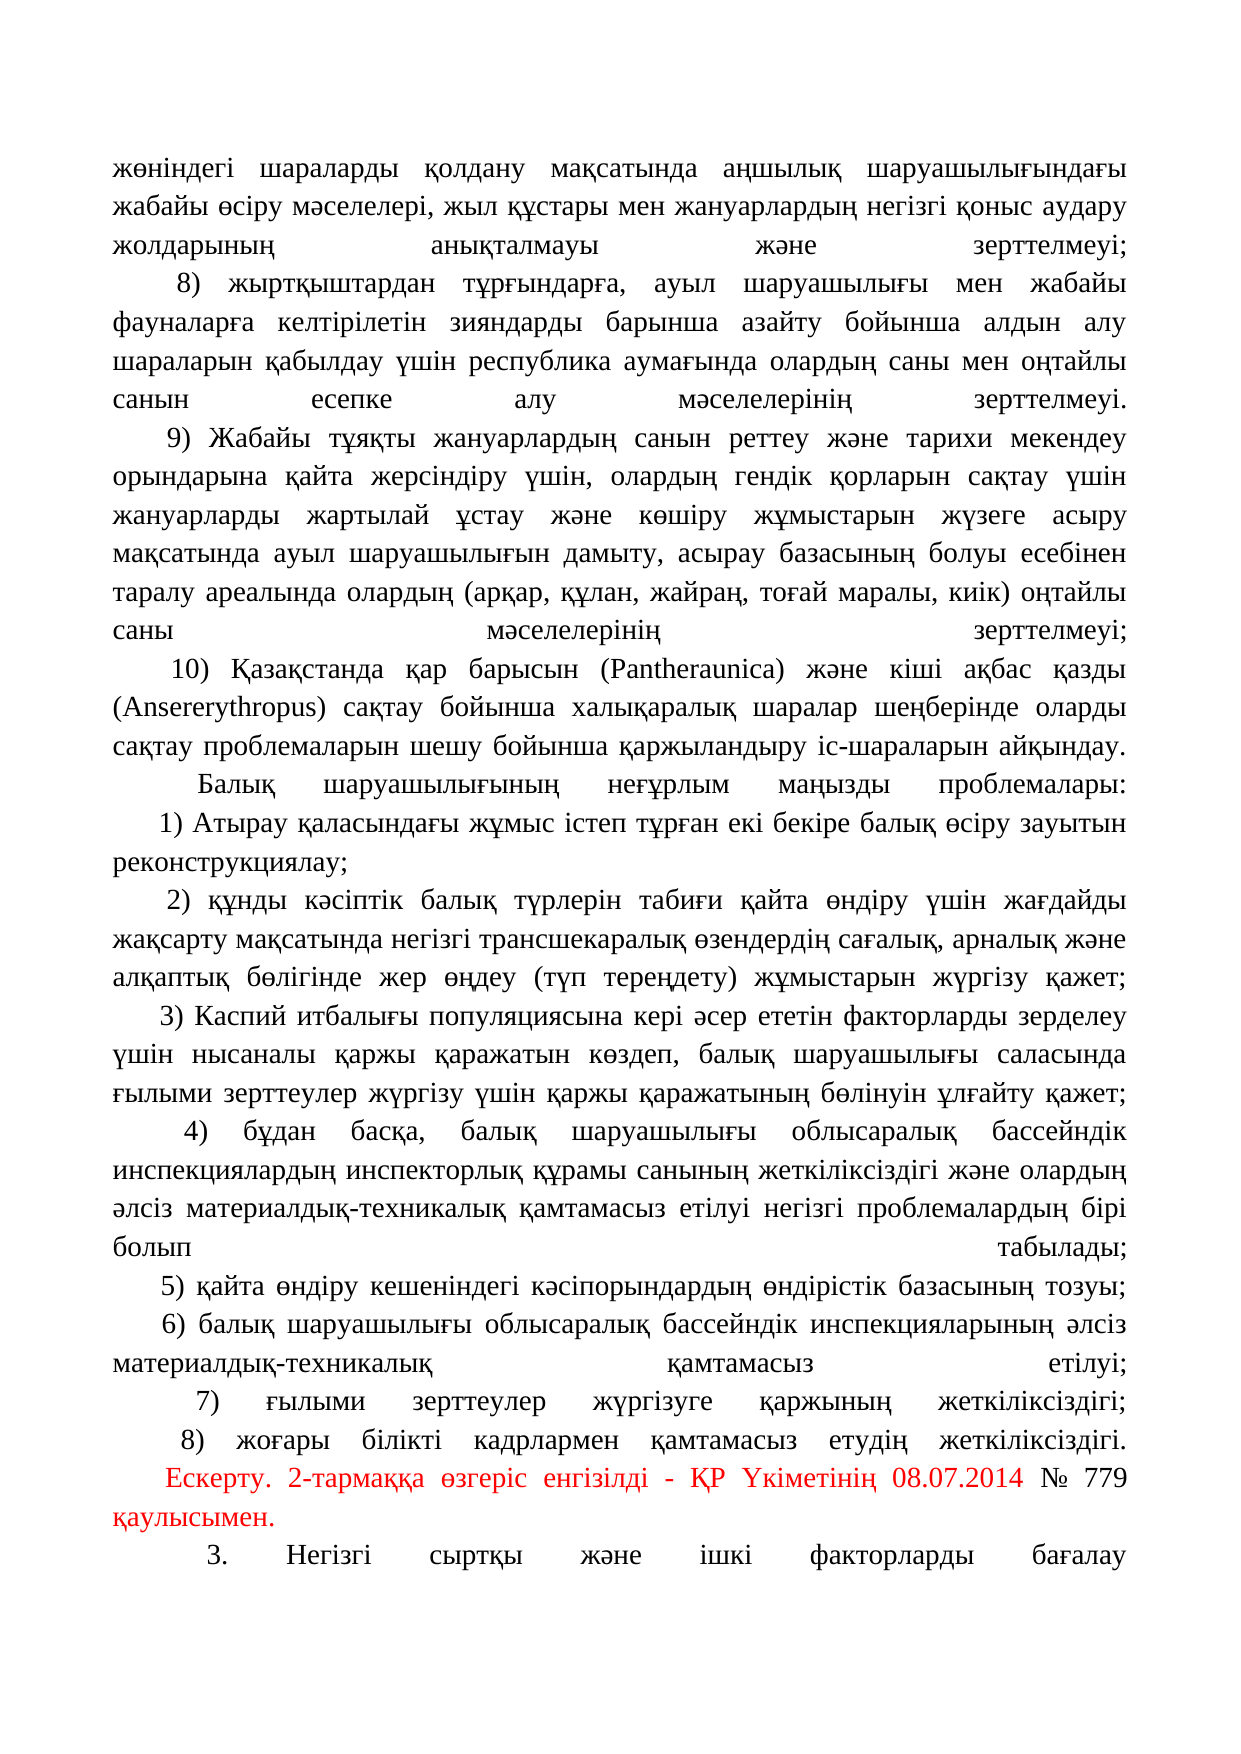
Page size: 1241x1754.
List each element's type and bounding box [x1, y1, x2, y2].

text [112, 150, 1128, 1571]
